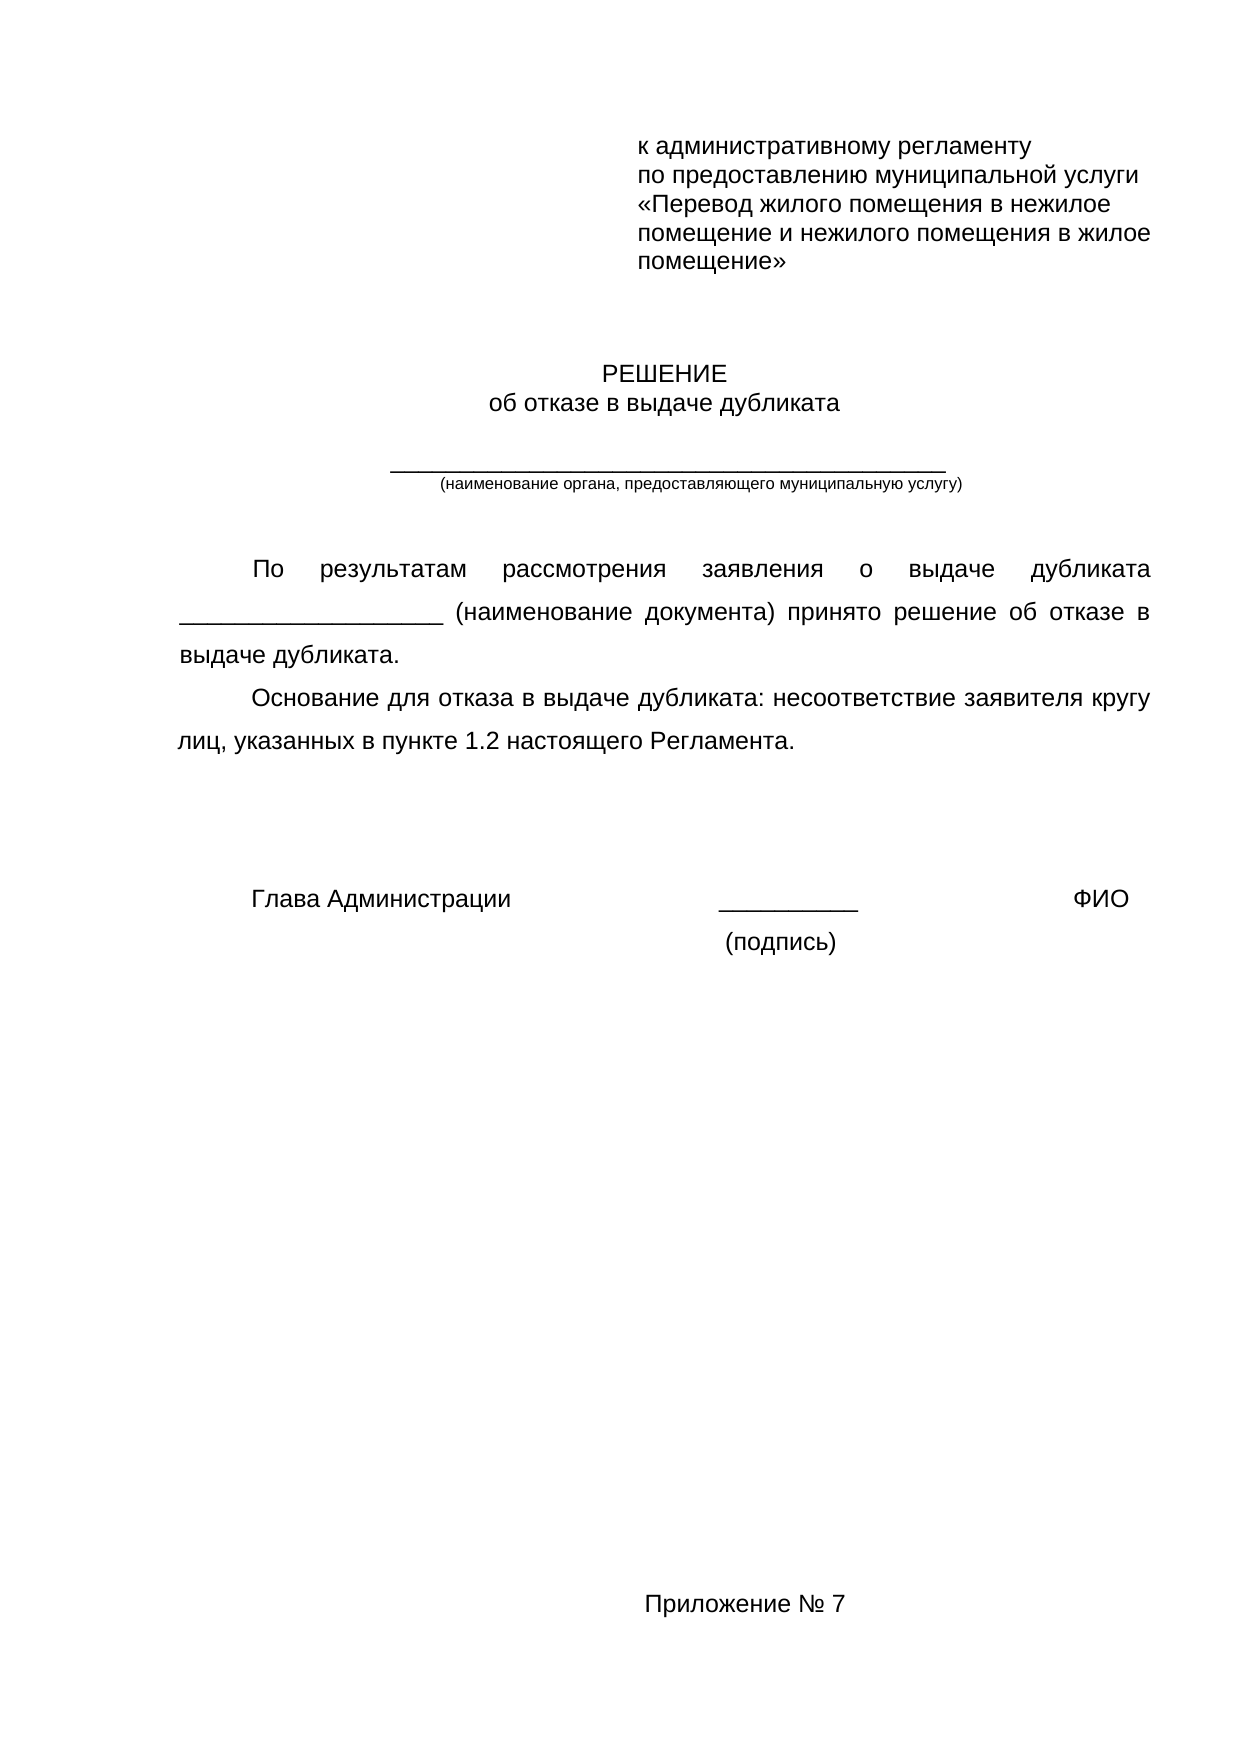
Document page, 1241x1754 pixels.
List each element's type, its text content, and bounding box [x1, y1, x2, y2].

text (наименование органа, предоставляющего муниципальную услугу) [177, 474, 1152, 493]
text Основание для отказа в выдаче дубликата: несоответствие заявителя кругу лиц, указанных в пункте 1.2 настоящего Регламента. [177, 683, 1152, 755]
text «Перевод жилого помещения в нежилое [561, 189, 1152, 218]
text ________________________________________ [177, 445, 1160, 474]
text По результатам рассмотрения заявления о выдаче дубликата ___________________ (наименование документа) принято решение об отказе в выдаче дубликата. [179, 553, 1152, 668]
text Глава Администрации __________ ФИО [177, 884, 1152, 913]
text помещение» [561, 246, 1152, 275]
text к административному регламенту [561, 131, 1152, 160]
text РЕШЕНИЕ [177, 359, 1152, 387]
text Приложение № 7 [561, 1588, 1152, 1617]
text (подпись) [177, 927, 1152, 956]
text по предоставлению муниципальной услуги [561, 160, 1152, 189]
text об отказе в выдаче дубликата [177, 387, 1152, 416]
text помещение и нежилого помещения в жилое [561, 218, 1152, 246]
